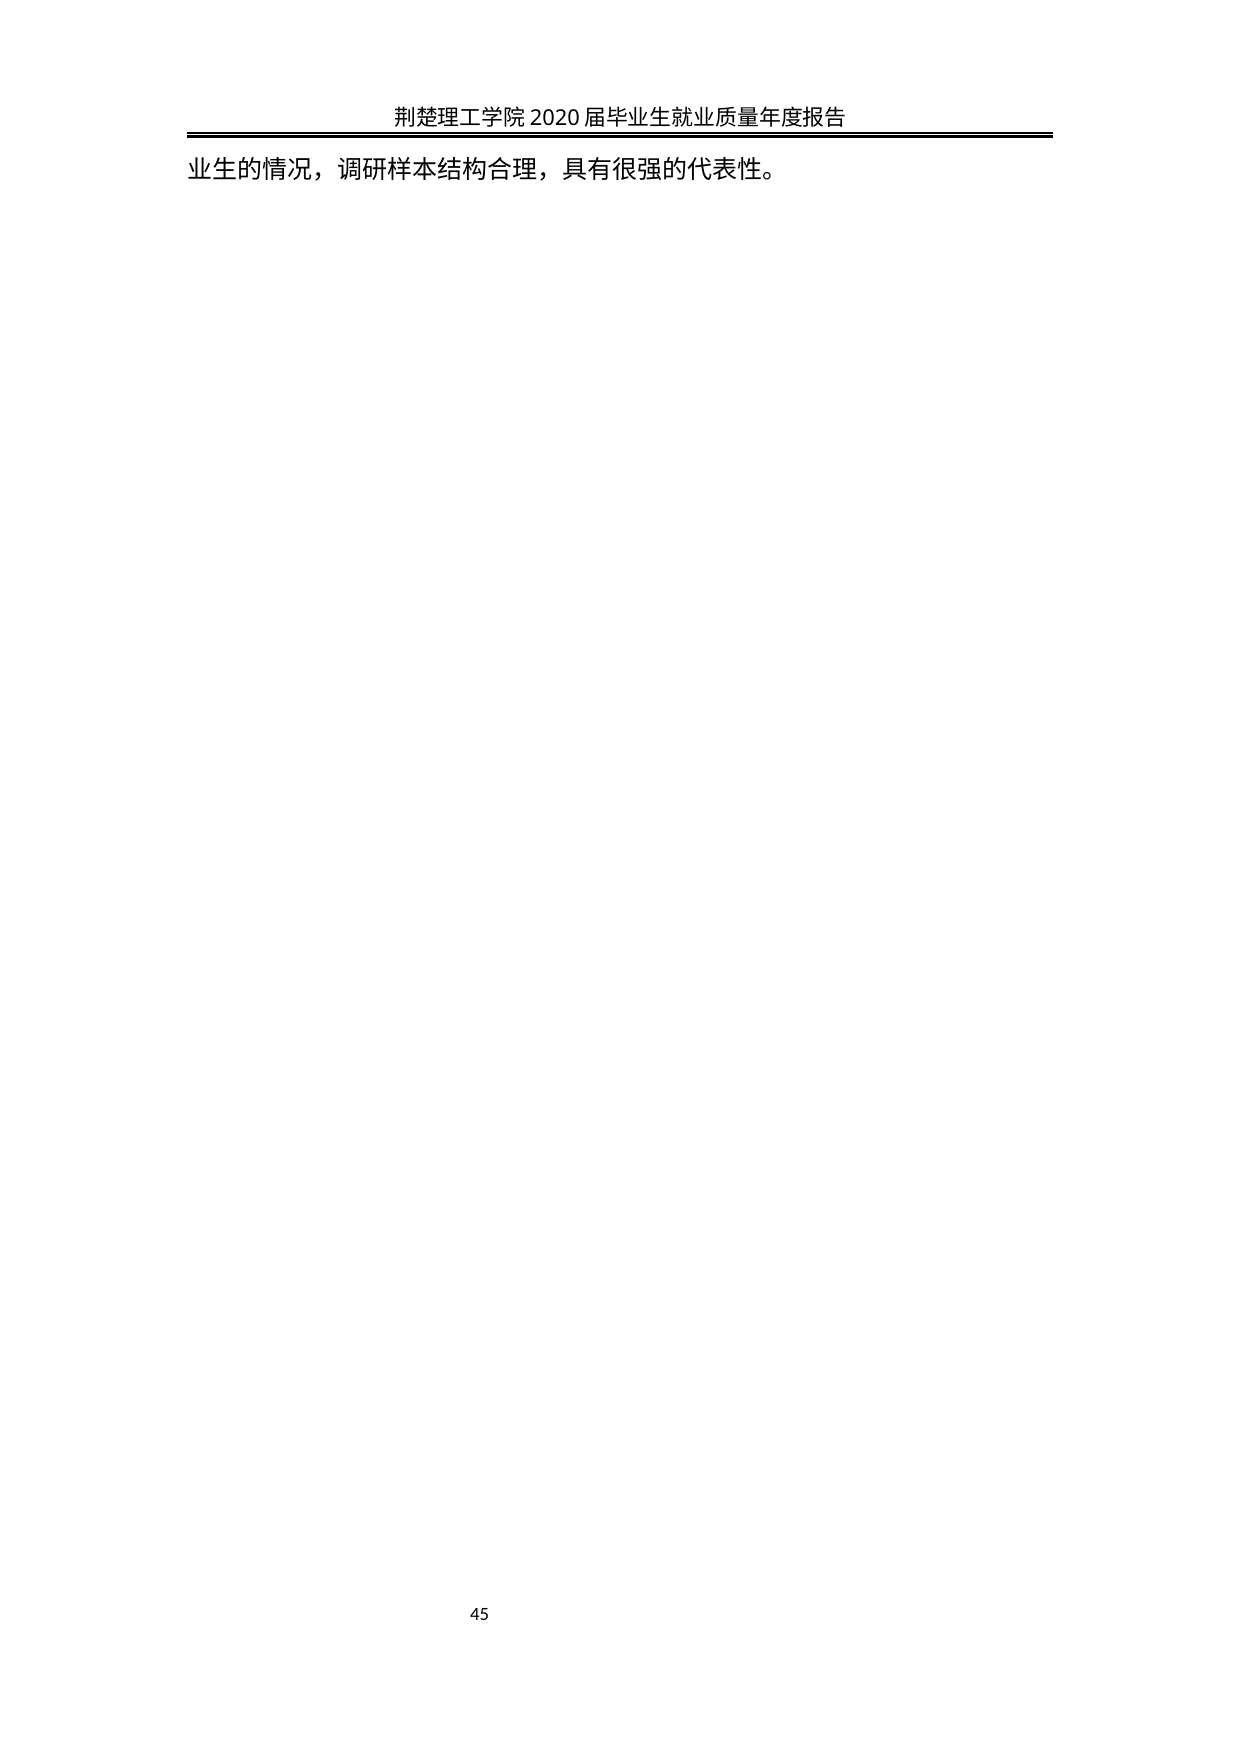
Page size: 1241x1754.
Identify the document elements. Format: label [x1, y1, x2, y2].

text [187, 150, 1053, 186]
